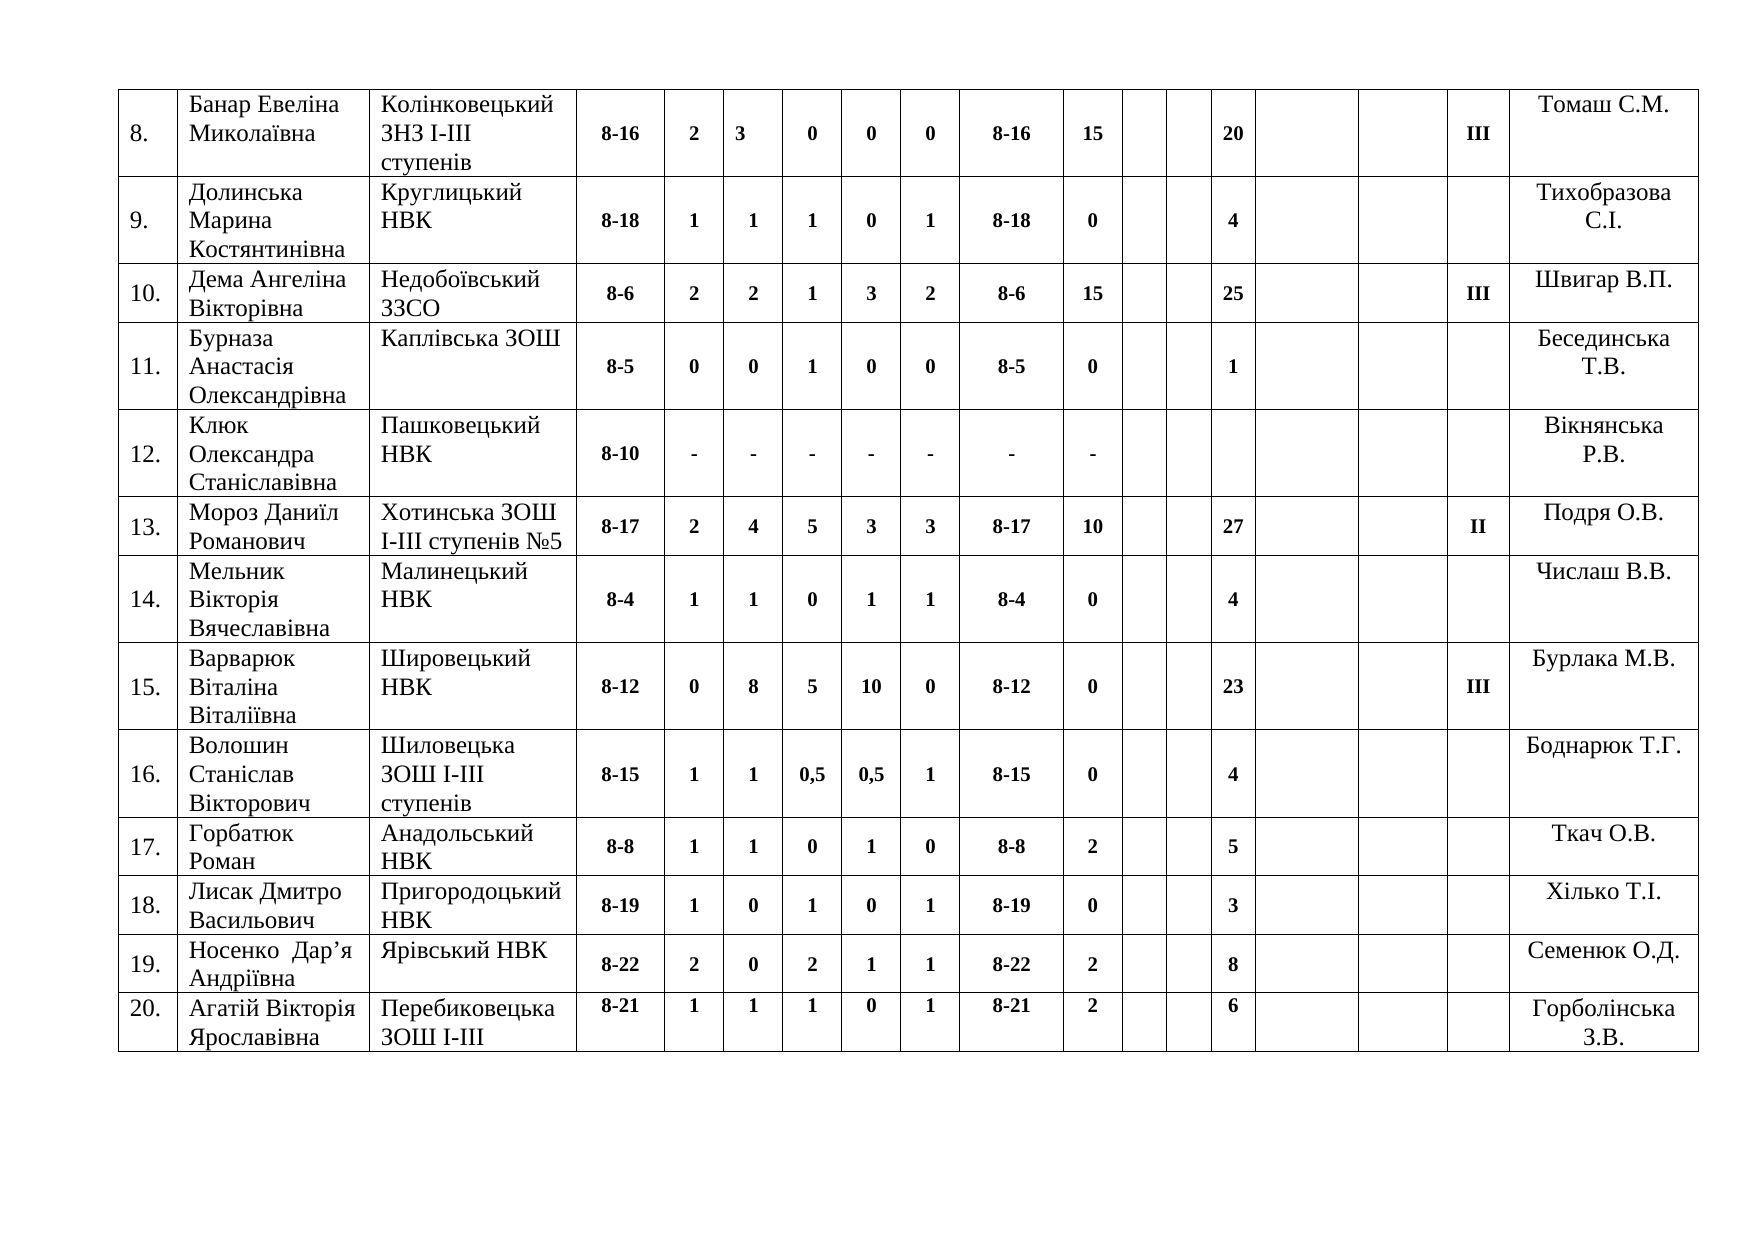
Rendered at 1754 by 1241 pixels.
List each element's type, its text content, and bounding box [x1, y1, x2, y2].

table_cell [1123, 876, 1166, 934]
table_cell 8-19 [577, 876, 664, 934]
table_cell ІІ [1448, 497, 1509, 555]
table_cell ІІІ [1448, 643, 1509, 729]
table_cell [119, 410, 177, 496]
table_cell Вікнянська Р.В. [1510, 410, 1698, 496]
table_cell [1167, 876, 1211, 934]
table_cell 8-18 [960, 177, 1063, 263]
table_cell [1256, 90, 1358, 176]
table_cell 1 [665, 556, 723, 642]
table_cell [119, 323, 177, 409]
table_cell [370, 993, 576, 1051]
table_cell 10 [842, 643, 900, 729]
table_cell 0 [901, 90, 959, 176]
table_cell Каплівська ЗОШ [370, 323, 576, 409]
table_cell 3 [842, 497, 900, 555]
table_cell Боднарюк Т.Г. [1510, 730, 1698, 817]
table_cell Дема Ангеліна Вікторівна [178, 264, 369, 322]
table_cell 4 [1212, 177, 1255, 263]
table_cell 2 [1064, 935, 1122, 992]
table_cell 0 [724, 935, 782, 992]
table_cell 1 [724, 556, 782, 642]
table_cell 8-8 [577, 818, 664, 875]
table_cell Хілько Т.І. [1510, 876, 1698, 934]
table_cell [1359, 410, 1447, 496]
table_cell Горбатюк Роман [178, 818, 369, 875]
table_cell 8-6 [577, 264, 664, 322]
table_cell 0 [724, 876, 782, 934]
table_cell 0 [1064, 323, 1122, 409]
table_cell 27 [1212, 497, 1255, 555]
table_cell 2 [665, 935, 723, 992]
table_cell 2 [665, 497, 723, 555]
table_cell 2 [665, 264, 723, 322]
table_cell 8-22 [960, 935, 1063, 992]
table_cell [1123, 323, 1166, 409]
table_cell [1448, 876, 1509, 934]
table_cell [1256, 410, 1358, 496]
table_cell [119, 643, 177, 729]
table_cell 5 [783, 643, 841, 729]
table_cell [119, 264, 177, 322]
table_cell [1359, 90, 1447, 176]
table_cell [1448, 993, 1509, 1051]
table_cell [1448, 730, 1509, 817]
table_cell 0 [724, 323, 782, 409]
table_cell [1123, 818, 1166, 875]
table_cell [1359, 818, 1447, 875]
table_cell 0 [665, 643, 723, 729]
table_cell [1123, 410, 1166, 496]
table_cell 1 [665, 730, 723, 817]
table_cell 0 [783, 818, 841, 875]
table_cell 0 [1064, 643, 1122, 729]
table_cell 19. [119, 935, 177, 992]
table_cell 3 [724, 90, 782, 176]
table_cell [1123, 993, 1166, 1051]
table_cell [1448, 818, 1509, 875]
table_cell 0 [783, 90, 841, 176]
table_cell 0 [842, 876, 900, 934]
table_cell 8-5 [960, 323, 1063, 409]
table_cell 0 [842, 90, 900, 176]
table_cell 17. [119, 818, 177, 875]
table_cell 1 [901, 556, 959, 642]
table_cell Шировецький НВК [370, 643, 576, 729]
table_cell 0 [1064, 177, 1122, 263]
table_cell 8-4 [577, 556, 664, 642]
table_cell 8-21 [577, 993, 664, 1051]
table_cell 8-17 [577, 497, 664, 555]
table_cell 4 [724, 497, 782, 555]
table_cell [1448, 556, 1509, 642]
table_cell 0 [842, 177, 900, 263]
table_cell 1 [724, 818, 782, 875]
table_cell 6 [1212, 993, 1255, 1051]
table_cell 1 [665, 818, 723, 875]
table_cell Подря О.В. [1510, 497, 1698, 555]
table_cell 1 [783, 993, 841, 1051]
table_cell - [1064, 410, 1122, 496]
table_cell 1 [783, 323, 841, 409]
table_cell Бурназа Анастасія Олександрівна [178, 323, 369, 409]
table_cell 3 [1212, 876, 1255, 934]
table_cell [1123, 497, 1166, 555]
table_cell 1 [842, 818, 900, 875]
table_cell [1123, 935, 1166, 992]
table_cell [1167, 323, 1211, 409]
table_cell 3 [842, 264, 900, 322]
table_cell 1 [842, 556, 900, 642]
table_cell Пашковецький НВК [370, 410, 576, 496]
table_cell 8-12 [577, 643, 664, 729]
table_cell [1256, 818, 1358, 875]
table_cell [1167, 993, 1211, 1051]
table_cell Тихобразова С.І. [1510, 177, 1698, 263]
table_cell [1123, 556, 1166, 642]
table_cell 8-12 [960, 643, 1063, 729]
table_cell [1123, 90, 1166, 176]
table_cell Швигар В.П. [1510, 264, 1698, 322]
table_cell 1 [783, 876, 841, 934]
table_cell Варварюк Віталіна Віталіївна [178, 643, 369, 729]
table_cell Мороз Даниїл Романович [178, 497, 369, 555]
table_cell 3 [901, 497, 959, 555]
table_cell - [724, 410, 782, 496]
table_cell 8-17 [960, 497, 1063, 555]
table_cell 0 [1064, 556, 1122, 642]
table_cell 23 [1212, 643, 1255, 729]
table_cell 0 [842, 993, 900, 1051]
table_cell Горболінська З.В. [1510, 993, 1698, 1051]
table_cell [1167, 935, 1211, 992]
table_cell [1359, 556, 1447, 642]
table_cell - [960, 410, 1063, 496]
table_cell 0 [901, 643, 959, 729]
table_cell 0 [901, 323, 959, 409]
table_cell [119, 177, 177, 263]
table_cell [1167, 818, 1211, 875]
table_cell 1 [901, 993, 959, 1051]
table_cell [119, 730, 177, 817]
table_cell 2 [901, 264, 959, 322]
table_cell 8-18 [577, 177, 664, 263]
table_cell 1 [665, 993, 723, 1051]
table_cell [1448, 410, 1509, 496]
table_cell 0 [1064, 876, 1122, 934]
table_cell [1448, 935, 1509, 992]
table_cell 8-6 [960, 264, 1063, 322]
table_cell [1256, 556, 1358, 642]
table_cell - [901, 410, 959, 496]
table_cell ІІІ [1448, 90, 1509, 176]
table_cell 0 [842, 323, 900, 409]
table_cell [1123, 643, 1166, 729]
table_cell 0,5 [783, 730, 841, 817]
table_cell Клюк Олександра Станіславівна [178, 410, 369, 496]
table_cell [1256, 323, 1358, 409]
table_cell 4 [1212, 730, 1255, 817]
table_cell 1 [724, 993, 782, 1051]
table_cell 1 [901, 730, 959, 817]
table_cell [1167, 556, 1211, 642]
table_cell 8-8 [960, 818, 1063, 875]
table_cell 8 [724, 643, 782, 729]
table_cell 1 [901, 935, 959, 992]
table_cell 4 [1212, 556, 1255, 642]
table_cell [1123, 264, 1166, 322]
table_cell Хотинська ЗОШ І-ІІІ ступенів №5 [370, 497, 576, 555]
table_cell 1 [665, 177, 723, 263]
table_cell [1359, 643, 1447, 729]
table_cell 1 [665, 876, 723, 934]
table_cell Долинська Марина Костянтинівна [178, 177, 369, 263]
table_cell 5 [1212, 818, 1255, 875]
table_cell 15 [1064, 90, 1122, 176]
table_cell Недобоївський ЗЗСО [370, 264, 576, 322]
table_cell 10 [1064, 497, 1122, 555]
table_cell 2 [724, 264, 782, 322]
table_cell 5 [783, 497, 841, 555]
table_cell 0 [783, 556, 841, 642]
table_cell Ткач О.В. [1510, 818, 1698, 875]
table_cell [1167, 410, 1211, 496]
table_cell [1256, 643, 1358, 729]
table_cell 8-5 [577, 323, 664, 409]
table_cell 8-16 [960, 90, 1063, 176]
table_cell Волошин Станіслав Вікторович [178, 730, 369, 817]
table_cell [119, 497, 177, 555]
table_cell [1167, 90, 1211, 176]
table_cell 0 [1064, 730, 1122, 817]
table_cell Банар Евеліна Миколаївна [178, 90, 369, 176]
table_cell [1448, 323, 1509, 409]
table_cell Пригородоцький НВК [370, 876, 576, 934]
table_cell [1212, 410, 1255, 496]
table_cell 1 [724, 730, 782, 817]
table_cell Ярівський НВК [370, 935, 576, 992]
table_cell Лисак Дмитро Васильович [178, 876, 369, 934]
table_cell 8-16 [577, 90, 664, 176]
table_cell 8-15 [960, 730, 1063, 817]
table_cell Числаш В.В. [1510, 556, 1698, 642]
table_cell 2 [1064, 818, 1122, 875]
table_cell 8-10 [577, 410, 664, 496]
table_cell 1 [724, 177, 782, 263]
table_cell Семенюк О.Д. [1510, 935, 1698, 992]
table_cell [1359, 935, 1447, 992]
table_cell Шиловецька ЗОШ І-ІІІ ступенів [370, 730, 576, 817]
table_cell 2 [665, 90, 723, 176]
table_cell 2 [1064, 993, 1122, 1051]
table_cell 25 [1212, 264, 1255, 322]
table_cell [1167, 264, 1211, 322]
table_cell [1359, 497, 1447, 555]
table_cell 8 [1212, 935, 1255, 992]
table_cell 8-21 [960, 993, 1063, 1051]
table_cell 1 [901, 876, 959, 934]
table_cell [1359, 323, 1447, 409]
table_cell [1256, 497, 1358, 555]
table_cell 0 [901, 818, 959, 875]
table_cell [1256, 876, 1358, 934]
table_cell 0 [665, 323, 723, 409]
table_cell 1 [901, 177, 959, 263]
table_cell [1256, 264, 1358, 322]
table_cell 8-15 [577, 730, 664, 817]
table_cell 0,5 [842, 730, 900, 817]
table_cell 15 [1064, 264, 1122, 322]
table_cell Круглицький НВК [370, 177, 576, 263]
table_cell Носенко Дар’я Андріївна [178, 935, 369, 992]
table_cell Томаш С.М. [1510, 90, 1698, 176]
table_cell [119, 556, 177, 642]
table_cell Малинецький НВК [370, 556, 576, 642]
table_cell 18. [119, 876, 177, 934]
table_cell 8-22 [577, 935, 664, 992]
table_cell 8-19 [960, 876, 1063, 934]
table_cell [1256, 935, 1358, 992]
table_cell [1123, 730, 1166, 817]
table_cell 2 [783, 935, 841, 992]
table_cell [1167, 730, 1211, 817]
table_cell Бесединська Т.В. [1510, 323, 1698, 409]
table_cell [1256, 730, 1358, 817]
table_cell 1 [783, 264, 841, 322]
table_cell [1167, 177, 1211, 263]
table_cell [1256, 993, 1358, 1051]
table_cell - [665, 410, 723, 496]
table_cell Мельник Вікторія Вячеславівна [178, 556, 369, 642]
table_cell [1359, 993, 1447, 1051]
table_cell 1 [1212, 323, 1255, 409]
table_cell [178, 993, 369, 1051]
table_cell Анадольський НВК [370, 818, 576, 875]
table_cell [1167, 497, 1211, 555]
table_cell [1359, 177, 1447, 263]
table_cell [1359, 876, 1447, 934]
table_cell ІІІ [1448, 264, 1509, 322]
table_cell - [783, 410, 841, 496]
table_cell [1359, 264, 1447, 322]
table_cell Колінковецький ЗНЗ І-ІІІ ступенів [370, 90, 576, 176]
table_cell Бурлака М.В. [1510, 643, 1698, 729]
table_cell [1256, 177, 1358, 263]
table_cell [1359, 730, 1447, 817]
table_cell [1167, 643, 1211, 729]
table_cell [1123, 177, 1166, 263]
table_cell 1 [842, 935, 900, 992]
table_cell [1448, 177, 1509, 263]
table_cell 1 [783, 177, 841, 263]
table_cell [119, 90, 177, 176]
table_cell 20 [1212, 90, 1255, 176]
table_cell 8-4 [960, 556, 1063, 642]
table_cell - [842, 410, 900, 496]
table_cell 20. [119, 993, 177, 1051]
